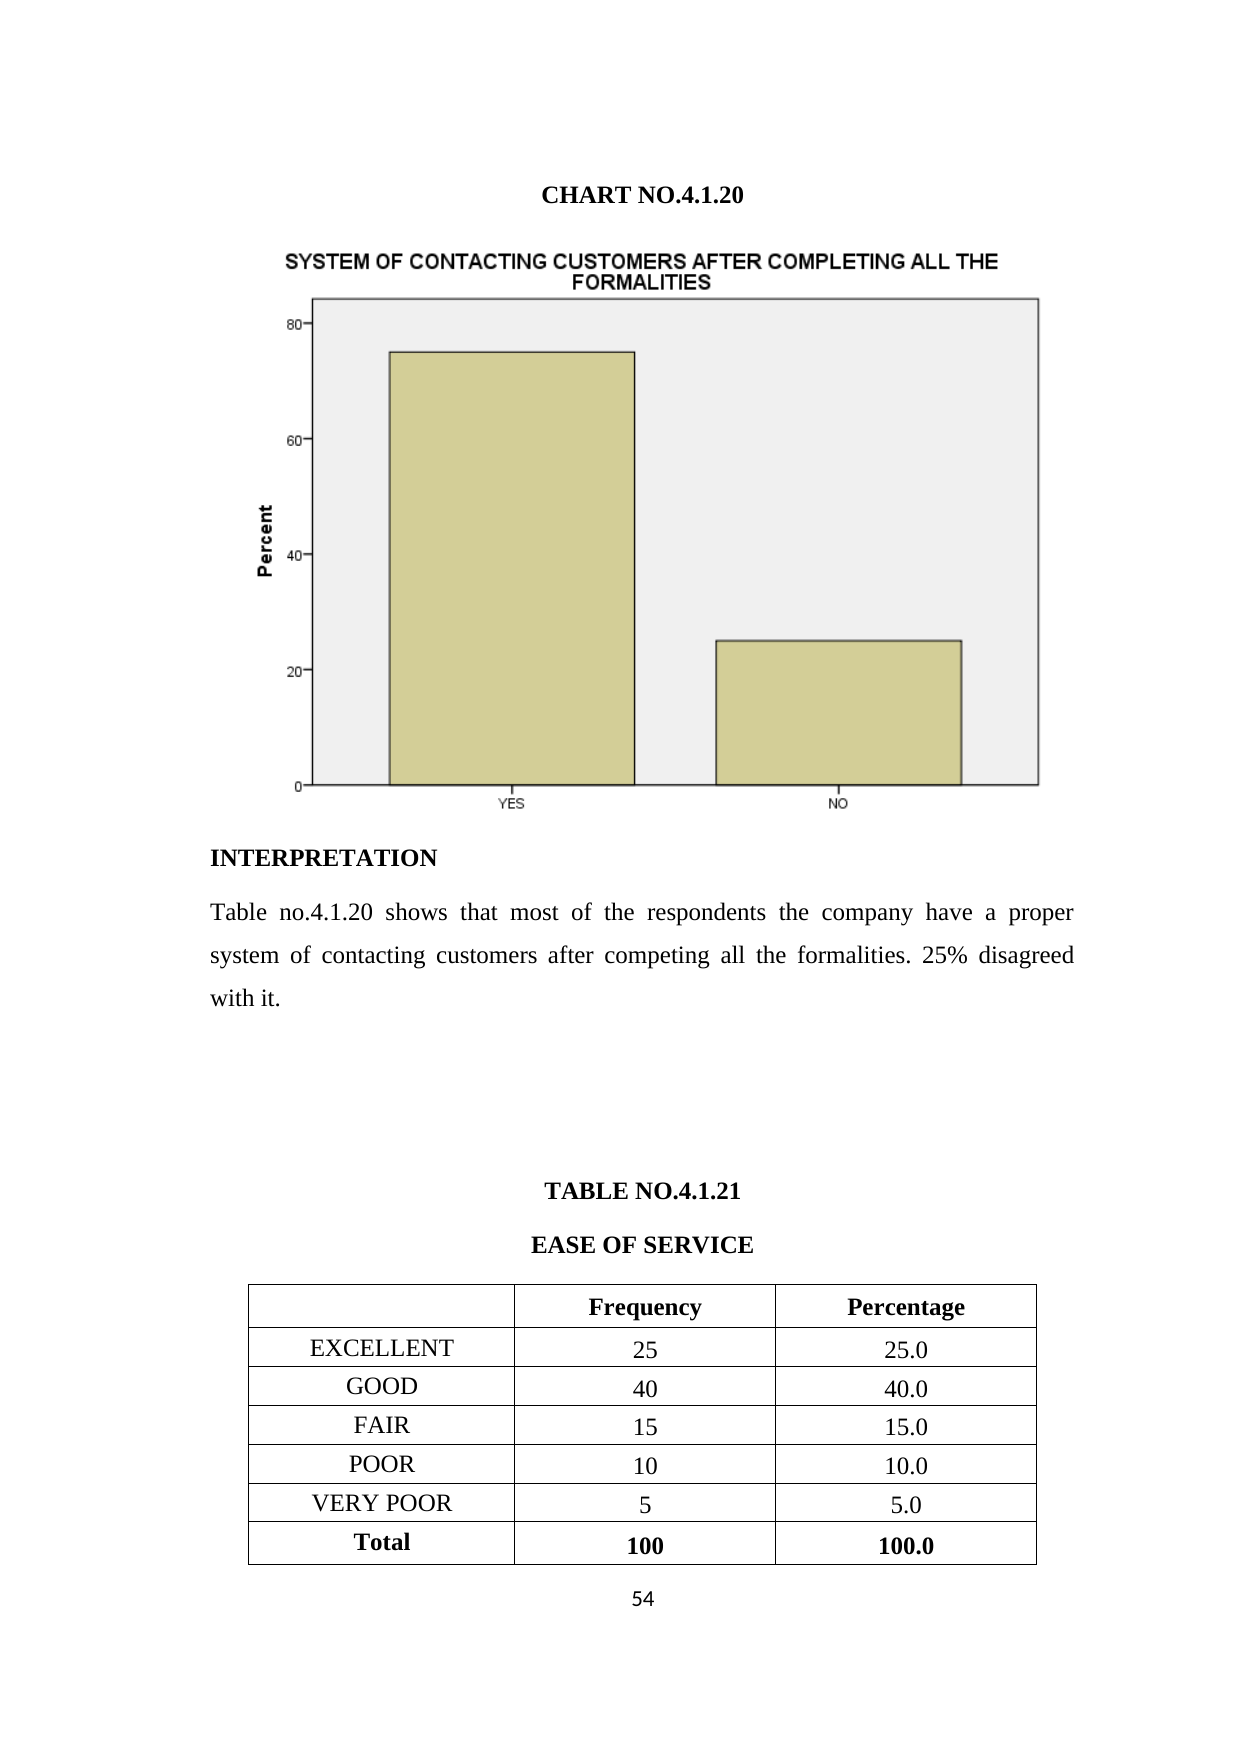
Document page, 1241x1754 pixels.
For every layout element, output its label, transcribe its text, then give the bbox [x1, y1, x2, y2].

table_cell GOOD [249, 1367, 514, 1405]
table_cell Total [249, 1522, 514, 1564]
table_cell 15.0 [776, 1406, 1036, 1443]
text TABLE NO.4.1.21 [210, 1176, 1075, 1205]
table_cell 10 [515, 1445, 775, 1482]
text CHART NO.4.1.20 [210, 180, 1075, 209]
table_cell 25 [515, 1328, 775, 1366]
table_cell 25.0 [776, 1328, 1036, 1366]
table_cell 40 [515, 1367, 775, 1405]
table_cell 100.0 [776, 1522, 1036, 1564]
picture [237, 233, 1048, 818]
table_cell 15 [515, 1406, 775, 1443]
table_cell 40.0 [776, 1367, 1036, 1405]
table_cell FAIR [249, 1406, 514, 1443]
text INTERPRETATION [210, 843, 1075, 872]
text EASE OF SERVICE [210, 1230, 1075, 1259]
text Table no.4.1.20 shows that most of the respondents the company have a proper system of contacting customers after competing all the formalities. 25% disagreed with it. [210, 897, 1075, 1012]
table_cell 5 [515, 1484, 775, 1521]
table_header Frequency [515, 1285, 775, 1327]
table_cell 100 [515, 1522, 775, 1564]
table_cell POOR [249, 1445, 514, 1482]
table_cell VERY POOR [249, 1484, 514, 1521]
table_header [249, 1285, 514, 1327]
table_header Percentage [776, 1285, 1036, 1327]
table_cell 10.0 [776, 1445, 1036, 1482]
table_cell 5.0 [776, 1484, 1036, 1521]
table_cell EXCELLENT [249, 1328, 514, 1366]
